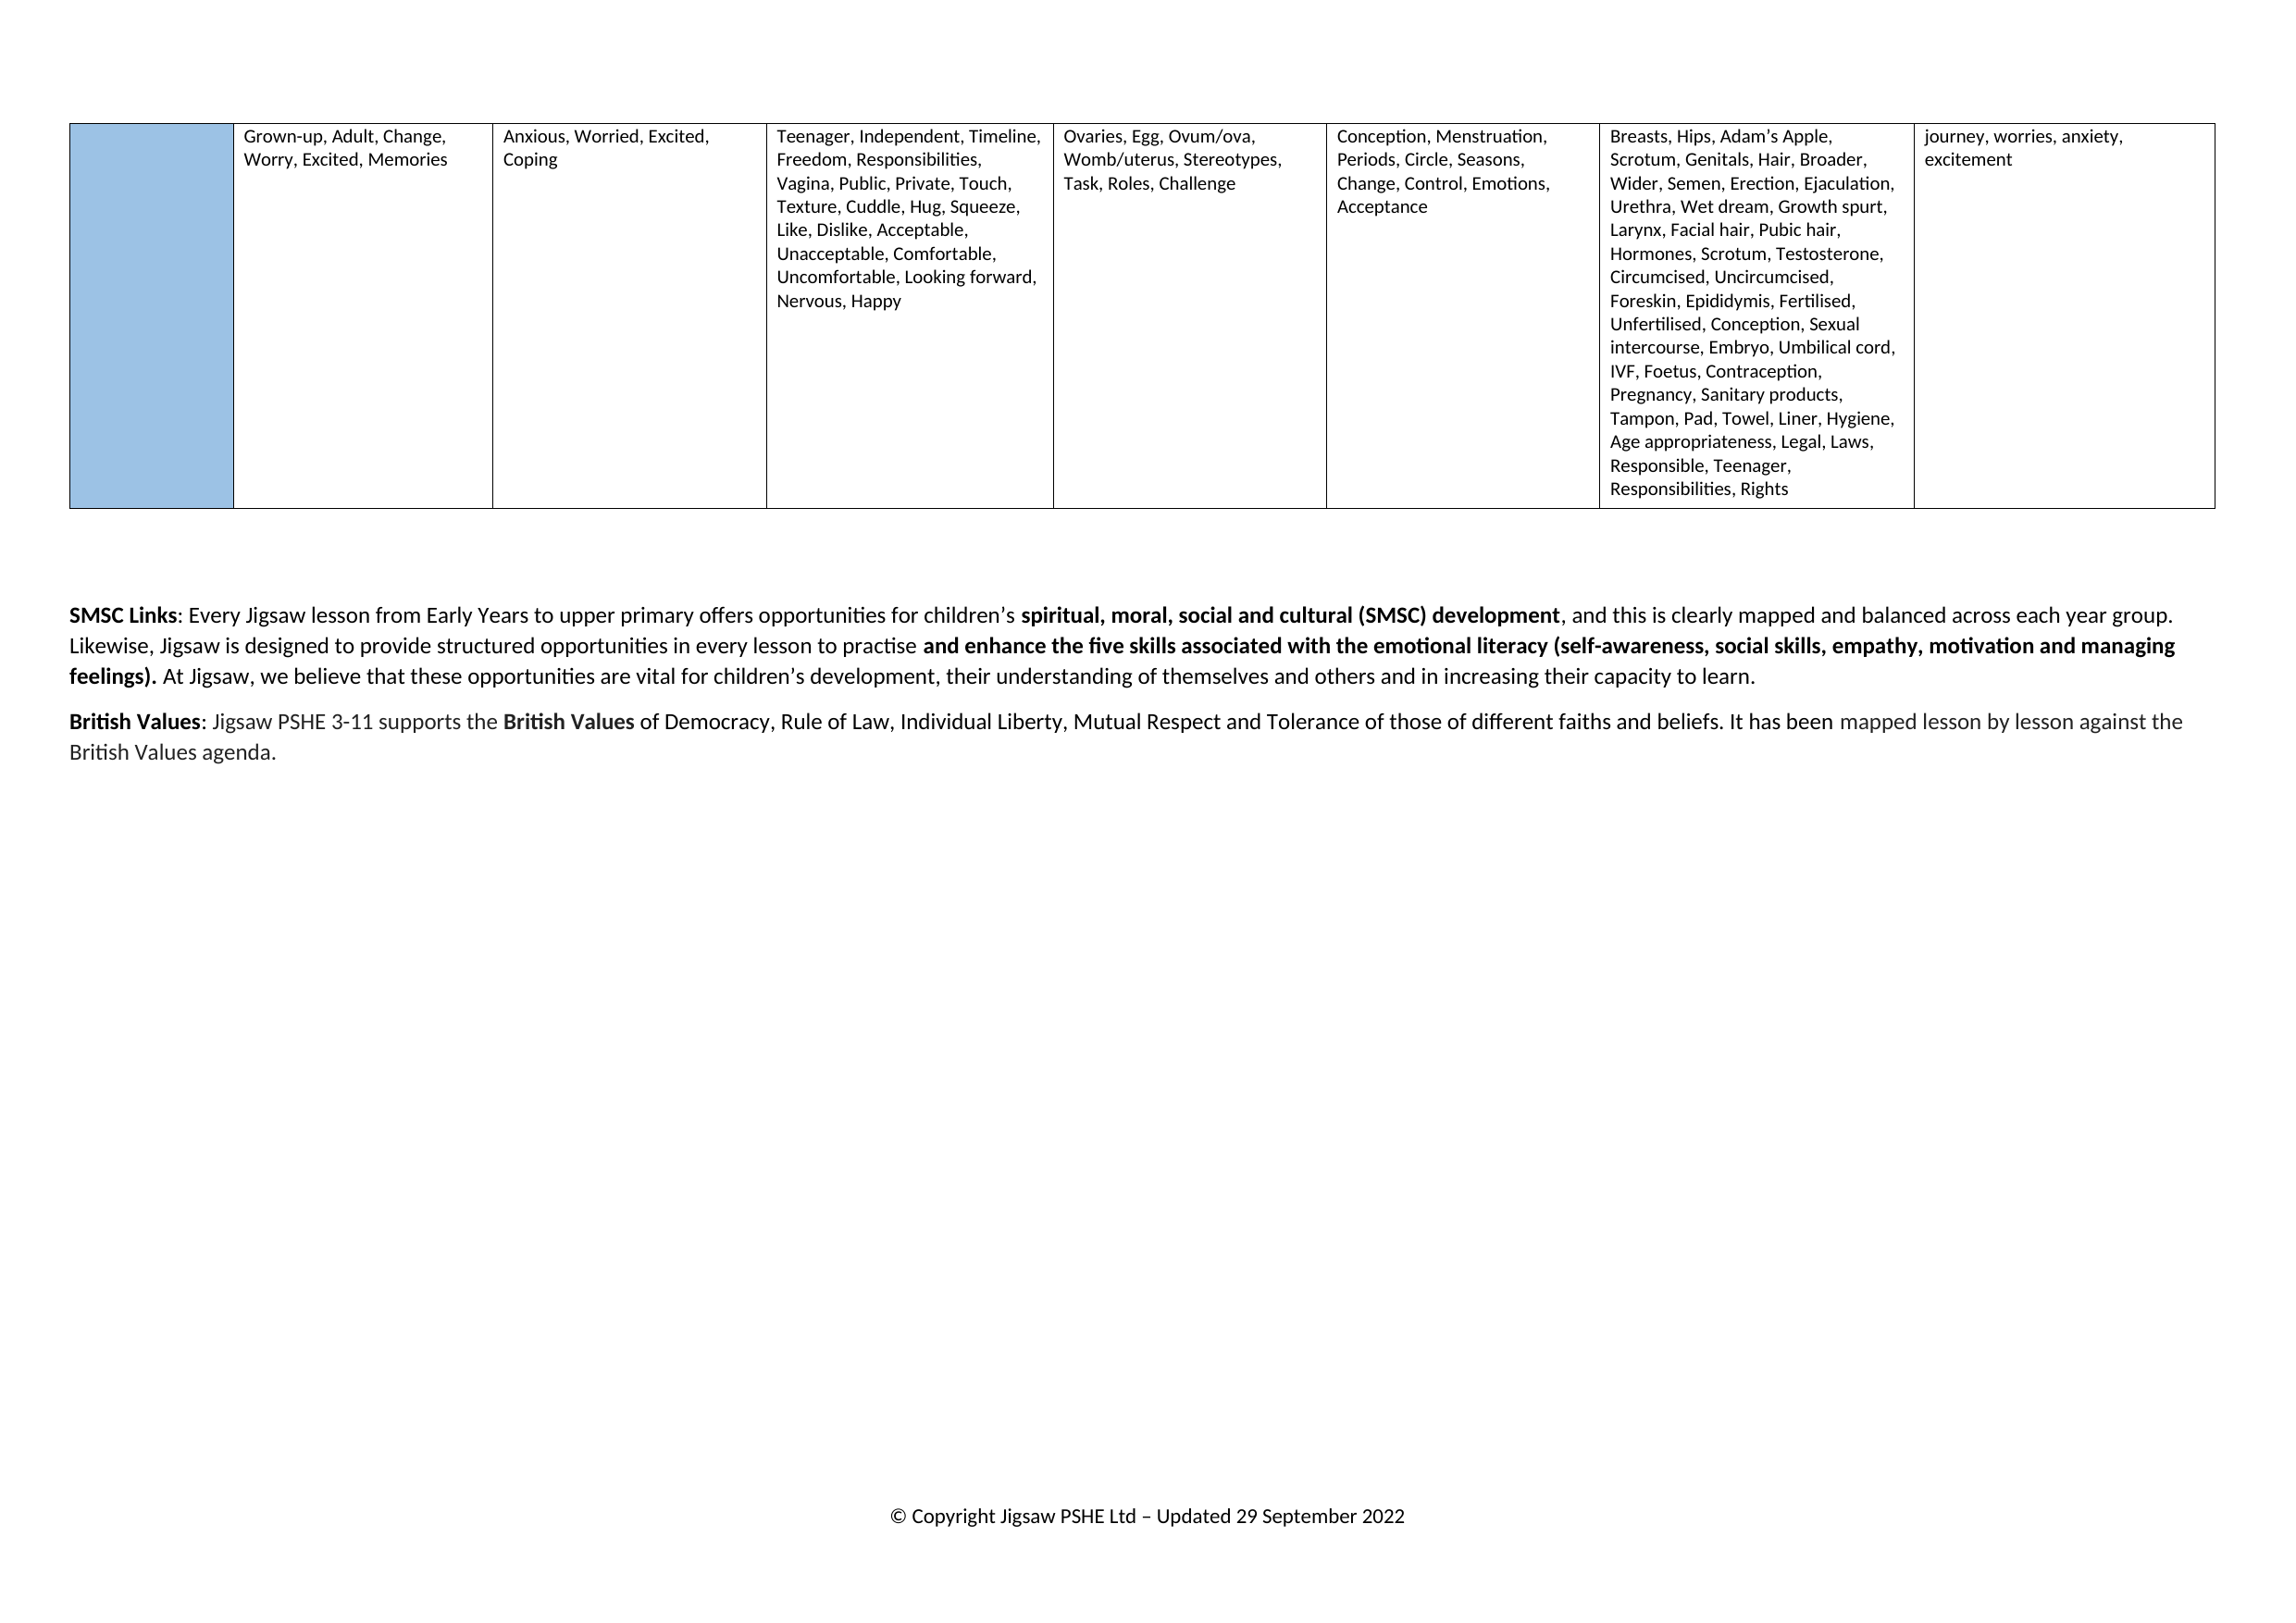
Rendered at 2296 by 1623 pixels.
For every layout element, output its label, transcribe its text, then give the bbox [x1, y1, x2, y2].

text SMSC Links: Every Jigsaw lesson from Early Years to upper primary offers opportunities for children’s spiritual, moral, social and cultural (SMSC) development, and this is clearly mapped and balanced across each year group. Likewise, Jigsaw is designed to provide structured opportunities in every lesson to practise and enhance the five skills associated with the emotional literacy (self-awareness, social skills, empathy, motivation and managing feelings). At Jigsaw, we believe that these opportunities are vital for children’s development, their understanding of themselves and others and in increasing their capacity to learn. [69, 601, 2226, 690]
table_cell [1054, 124, 1326, 508]
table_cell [1327, 124, 1599, 508]
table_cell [493, 124, 766, 508]
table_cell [767, 124, 1053, 508]
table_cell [1600, 124, 1914, 508]
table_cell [234, 124, 492, 508]
text British Values: Jigsaw PSHE 3-11 supports the British Values of Democracy, Rule of Law, Individual Liberty, Mutual Respect and Tolerance of those of different faiths and beliefs. It has been mapped lesson by lesson against the British Values agenda. [69, 707, 2226, 766]
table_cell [1915, 124, 2215, 508]
